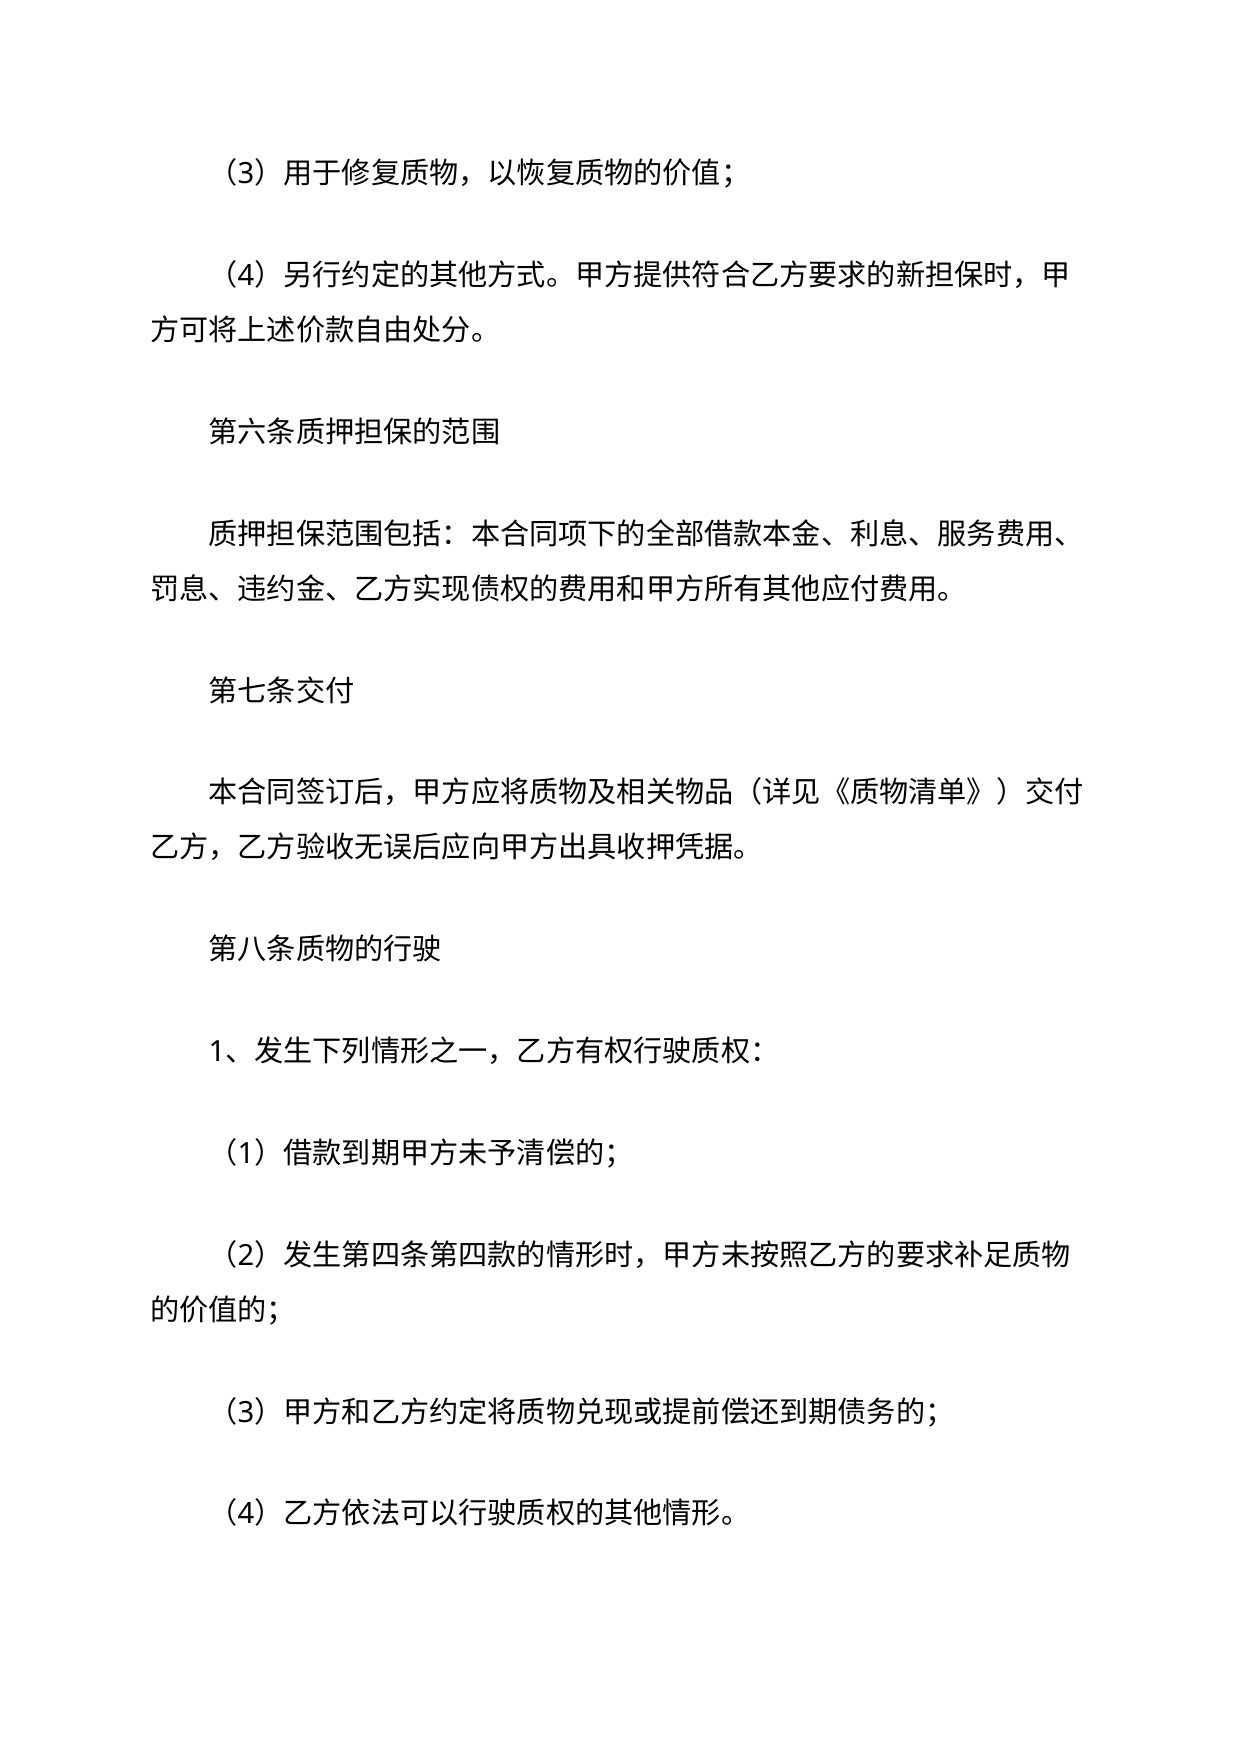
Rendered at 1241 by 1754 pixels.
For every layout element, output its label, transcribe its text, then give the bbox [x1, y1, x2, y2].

text 1、发生下列情形之一，乙方有权行驶质权： [150, 1027, 1090, 1070]
text 第八条质物的行驶 [150, 926, 1090, 968]
text 第七条交付 [150, 667, 1090, 709]
text （1）借款到期甲方未予清偿的； [150, 1129, 1090, 1172]
text （3）甲方和乙方约定将质物兑现或提前偿还到期债务的； [150, 1388, 1090, 1431]
text （2）发生第四条第四款的情形时，甲方未按照乙方的要求补足质物的价值的； [150, 1231, 1090, 1329]
text 本合同签订后，甲方应将质物及相关物品（详见《质物清单》）交付乙方，乙方验收无误后应向甲方出具收押凭据。 [150, 769, 1090, 866]
text 第六条质押担保的范围 [150, 409, 1090, 451]
text 质押担保范围包括：本合同项下的全部借款本金、利息、服务费用、罚息、违约金、乙方实现债权的费用和甲方所有其他应付费用。 [150, 511, 1090, 608]
text （4）乙方依法可以行驶质权的其他情形。 [150, 1490, 1090, 1532]
text （4）另行约定的其他方式。甲方提供符合乙方要求的新担保时，甲方可将上述价款自由处分。 [150, 252, 1090, 349]
text （3）用于修复质物，以恢复质物的价值； [150, 150, 1090, 192]
